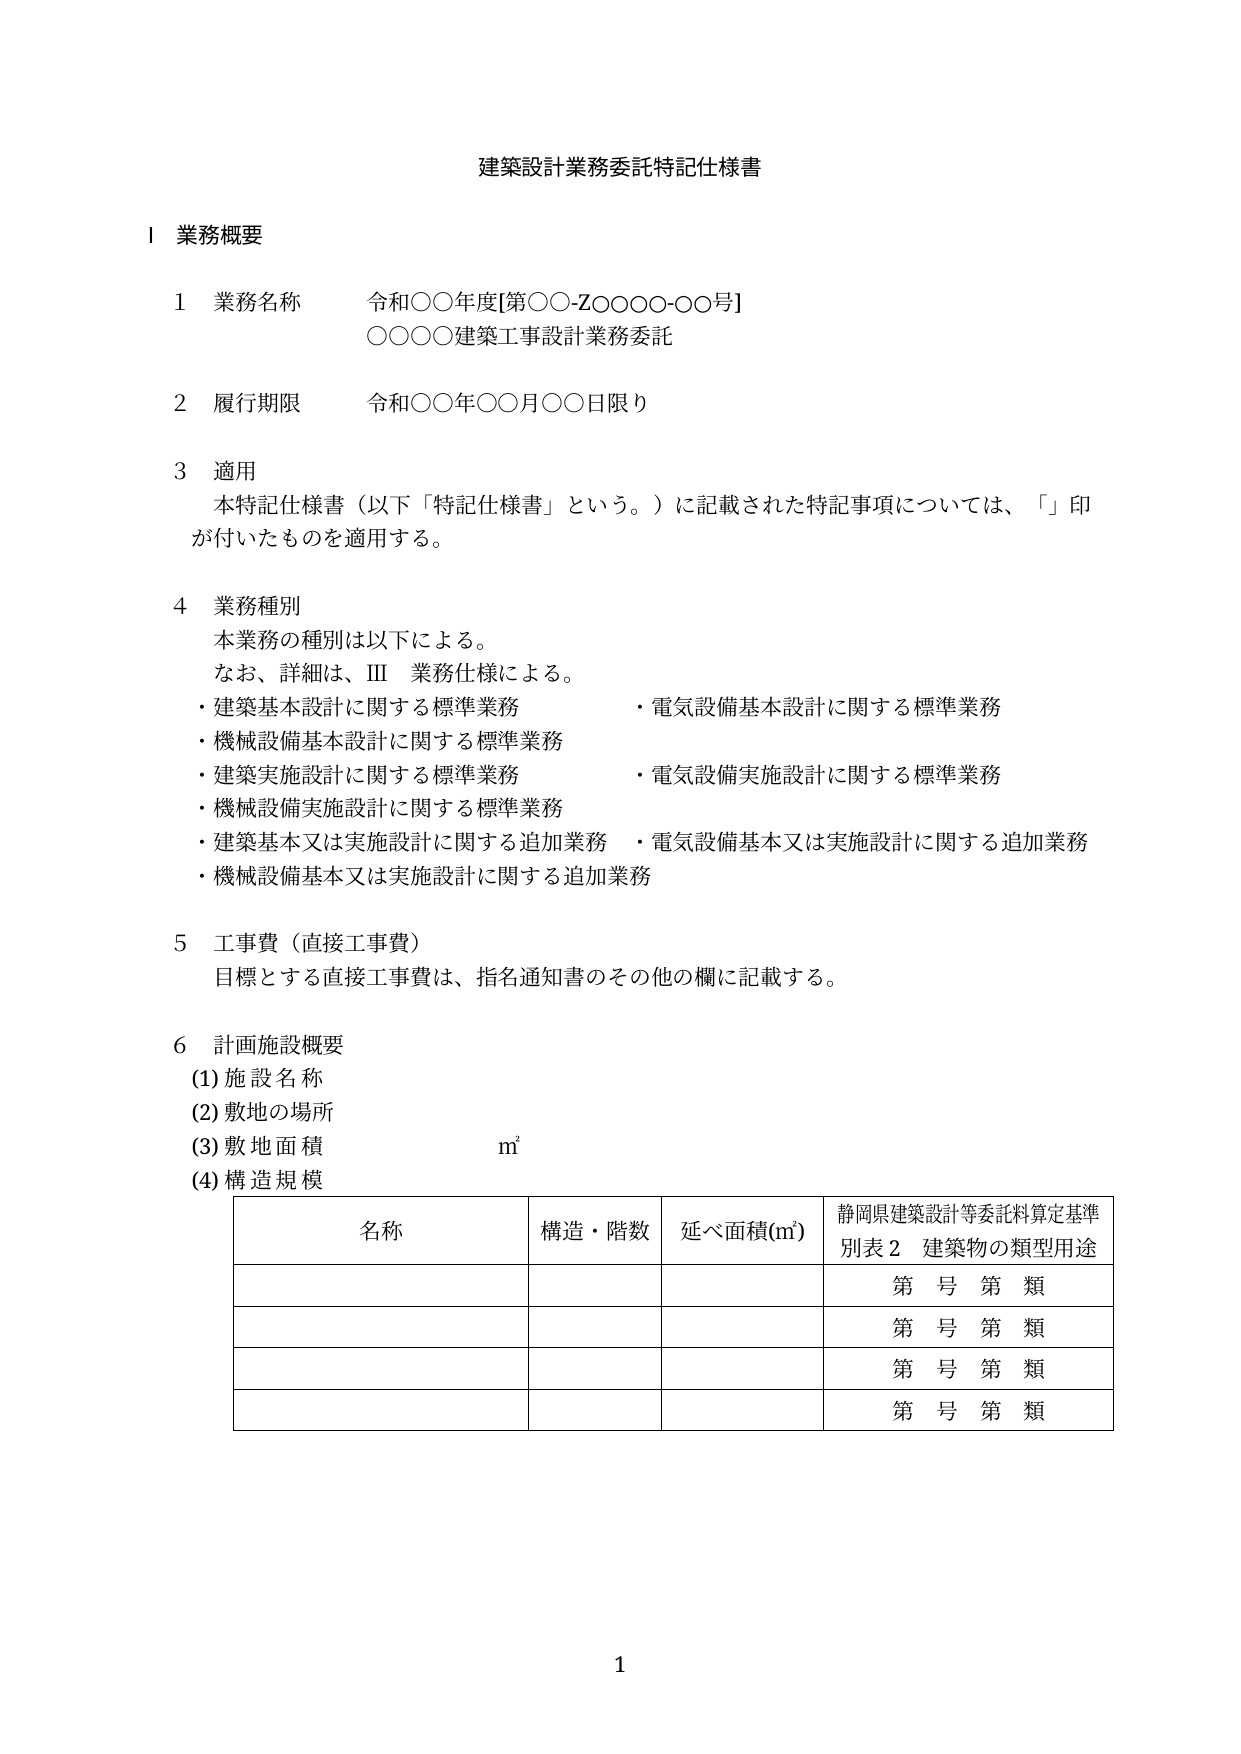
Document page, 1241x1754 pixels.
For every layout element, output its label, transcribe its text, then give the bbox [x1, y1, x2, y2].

table_cell [234, 1265, 528, 1306]
table_cell 第 号 第 類 [824, 1265, 1113, 1306]
table_cell 第 号 第 類 [824, 1348, 1113, 1388]
table_cell 第 号 第 類 [824, 1390, 1113, 1430]
text Ⅰ 業務概要 [148, 217, 1092, 251]
table_header 静岡県建築設計等委託料算定基準 別表2 建築物の類型用途 [824, 1197, 1113, 1264]
table_header 名称 [234, 1197, 528, 1264]
text なお、詳細は、Ⅲ 業務仕様による。 [148, 656, 1092, 689]
table_cell [529, 1348, 661, 1388]
table_cell [529, 1307, 661, 1347]
text ２ 履行期限 令和○○年○○月○○日限り [148, 386, 1092, 419]
text (3) 敷地面積 ㎡ [148, 1128, 1092, 1162]
text (4) 構造規模 [148, 1162, 1092, 1196]
text １ 業務名称 令和○○年度[第○○-Z○○○○-○○号] [148, 284, 1092, 318]
table_cell [529, 1390, 661, 1430]
text ・建築基本又は実施設計に関する追加業務 ・電気設備基本又は実施設計に関する追加業務 [148, 824, 1092, 858]
table_cell [234, 1307, 528, 1347]
table_cell [662, 1265, 823, 1306]
text 建築設計業務委託特記仕様書 [148, 149, 1092, 183]
text ３ 適用 [148, 453, 1092, 487]
text ４ 業務種別 [148, 588, 1092, 622]
text ５ 工事費（直接工事費） [148, 926, 1092, 959]
table_header 構造・階数 [529, 1197, 661, 1264]
table_cell 第 号 第 類 [824, 1307, 1113, 1347]
text 本特記仕様書（以下「特記仕様書」という。）に記載された特記事項については、「」印が付いたものを適用する。 [191, 487, 1092, 554]
text ○○○○建築工事設計業務委託 [148, 318, 1092, 352]
text ・建築基本設計に関する標準業務 ・電気設備基本設計に関する標準業務 [148, 689, 1092, 723]
table_cell [529, 1265, 661, 1306]
text 本業務の種別は以下による。 [148, 622, 1092, 656]
text 目標とする直接工事費は、指名通知書のその他の欄に記載する。 [148, 959, 1092, 993]
table_header 延べ面積(㎡) [662, 1197, 823, 1264]
text ・機械設備実施設計に関する標準業務 [148, 791, 1092, 824]
text (2) 敷地の場所 [148, 1094, 1092, 1128]
table_cell [662, 1307, 823, 1347]
table_cell [234, 1390, 528, 1430]
table_cell [662, 1348, 823, 1388]
text ・機械設備基本設計に関する標準業務 [148, 723, 1092, 757]
text (1) 施設名称 [148, 1061, 1092, 1094]
table_cell [234, 1348, 528, 1388]
text ・機械設備基本又は実施設計に関する追加業務 [148, 858, 1092, 892]
text ６ 計画施設概要 [148, 1027, 1092, 1061]
text ・建築実施設計に関する標準業務 ・電気設備実施設計に関する標準業務 [148, 757, 1092, 791]
table_cell [662, 1390, 823, 1430]
